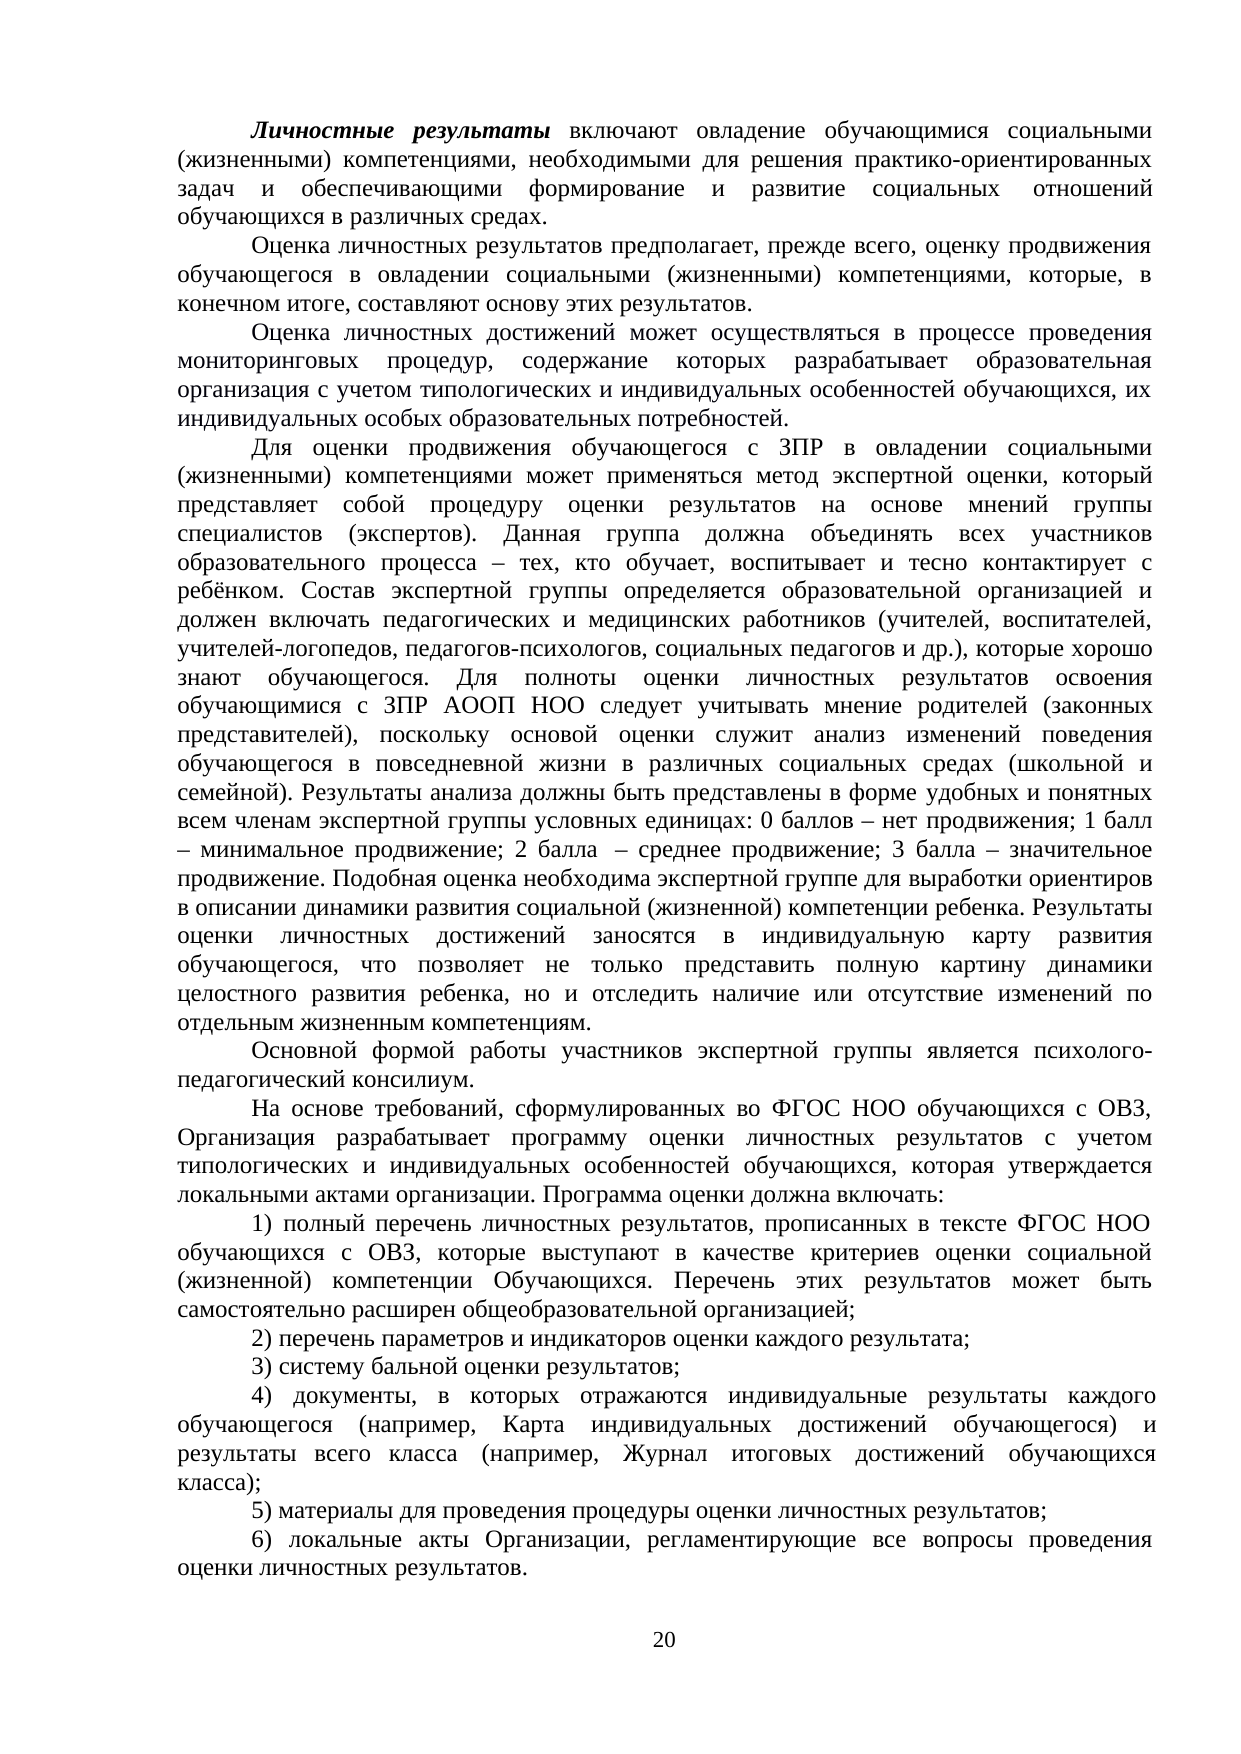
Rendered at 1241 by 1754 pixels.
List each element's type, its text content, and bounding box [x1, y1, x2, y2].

list систему бальной оценки результатов; [251, 1352, 1240, 1381]
list локальные акты Организации, регламентирующие все вопросы проведения оценки личностных результатов. [177, 1524, 1152, 1581]
text Основной формой работы участников экспертной группы является психолого-педагогический консилиум. [177, 1036, 1153, 1093]
list материалы для проведения процедуры оценки личностных результатов; [251, 1496, 1240, 1524]
text На основе требований, сформулированных во ФГОС НОО обучающихся с ОВЗ, Организация разрабатывает программу оценки личностных результатов с учетом типологических и индивидуальных особенностей обучающихся, которая утверждается локальными актами организации. Программа оценки должна включать: [177, 1093, 1152, 1208]
list документы, в которых отражаются индивидуальные результаты каждого обучающегося (например, Карта индивидуальных достижений обучающегося) и результаты всего класса (например, Журнал итоговых достижений обучающихся класса); [177, 1381, 1156, 1496]
text Оценка личностных достижений может осуществляться в процессе проведения мониторинговых процедур, содержание которых разрабатывает образовательная организация с учетом типологических и индивидуальных особенностей обучающихся, их индивидуальных особых образовательных потребностей. [177, 317, 1152, 432]
text Для оценки продвижения обучающегося с ЗПР в овладении социальными (жизненными) компетенциями может применяться метод экспертной оценки, который представляет собой процедуру оценки результатов на основе мнений группы специалистов (экспертов). Данная группа должна объединять всех участников образовательного процесса – тех, кто обучает, воспитывает и тесно контактирует с ребёнком. Состав экспертной группы определяется образовательной организацией и должен включать педагогических и медицинских работников (учителей, воспитателей, учителей-логопедов, педагогов-психологов, социальных педагогов и др.), которые хорошо знают обучающегося. Для полноты оценки личностных результатов освоения обучающимися с ЗПР АООП НОО следует учитывать мнение родителей (законных представителей), поскольку основой оценки служит анализ изменений поведения обучающегося в повседневной жизни в различных социальных средах (школьной и семейной). Результаты анализа должны быть представлены в форме удобных и понятных всем членам экспертной группы условных единицах: 0 баллов – нет продвижения; 1 балл – минимальное продвижение; 2 балла – среднее продвижение; 3 балла – значительное продвижение. Подобная оценка необходима экспертной группе для выработки ориентиров в описании динамики развития социальной (жизненной) компетенции ребенка. Результаты оценки личностных достижений заносятся в индивидуальную карту развития обучающегося, что позволяет не только представить полную картину динамики целостного развития ребенка, но и отследить наличие или отсутствие изменений по отдельным жизненным компетенциям. [177, 432, 1153, 1036]
text Личностные результаты включают овладение обучающимися социальными (жизненными) компетенциями, необходимыми для решения практико-ориентированных задач и обеспечивающими формирование и развитие социальных отношений обучающихся в различных средах. [177, 115, 1153, 230]
list полный перечень личностных результатов, прописанных в тексте ФГОС НОО обучающихся с ОВЗ, которые выступают в качестве критериев оценки социальной (жизненной) компетенции Обучающихся. Перечень этих результатов может быть самостоятельно расширен общеобразовательной организацией; [177, 1208, 1152, 1323]
text Оценка личностных результатов предполагает, прежде всего, оценку продвижения обучающегося в овладении социальными (жизненными) компетенциями, которые, в конечном итоге, составляют основу этих результатов. [177, 230, 1152, 317]
list перечень параметров и индикаторов оценки каждого результата; [251, 1323, 1240, 1352]
